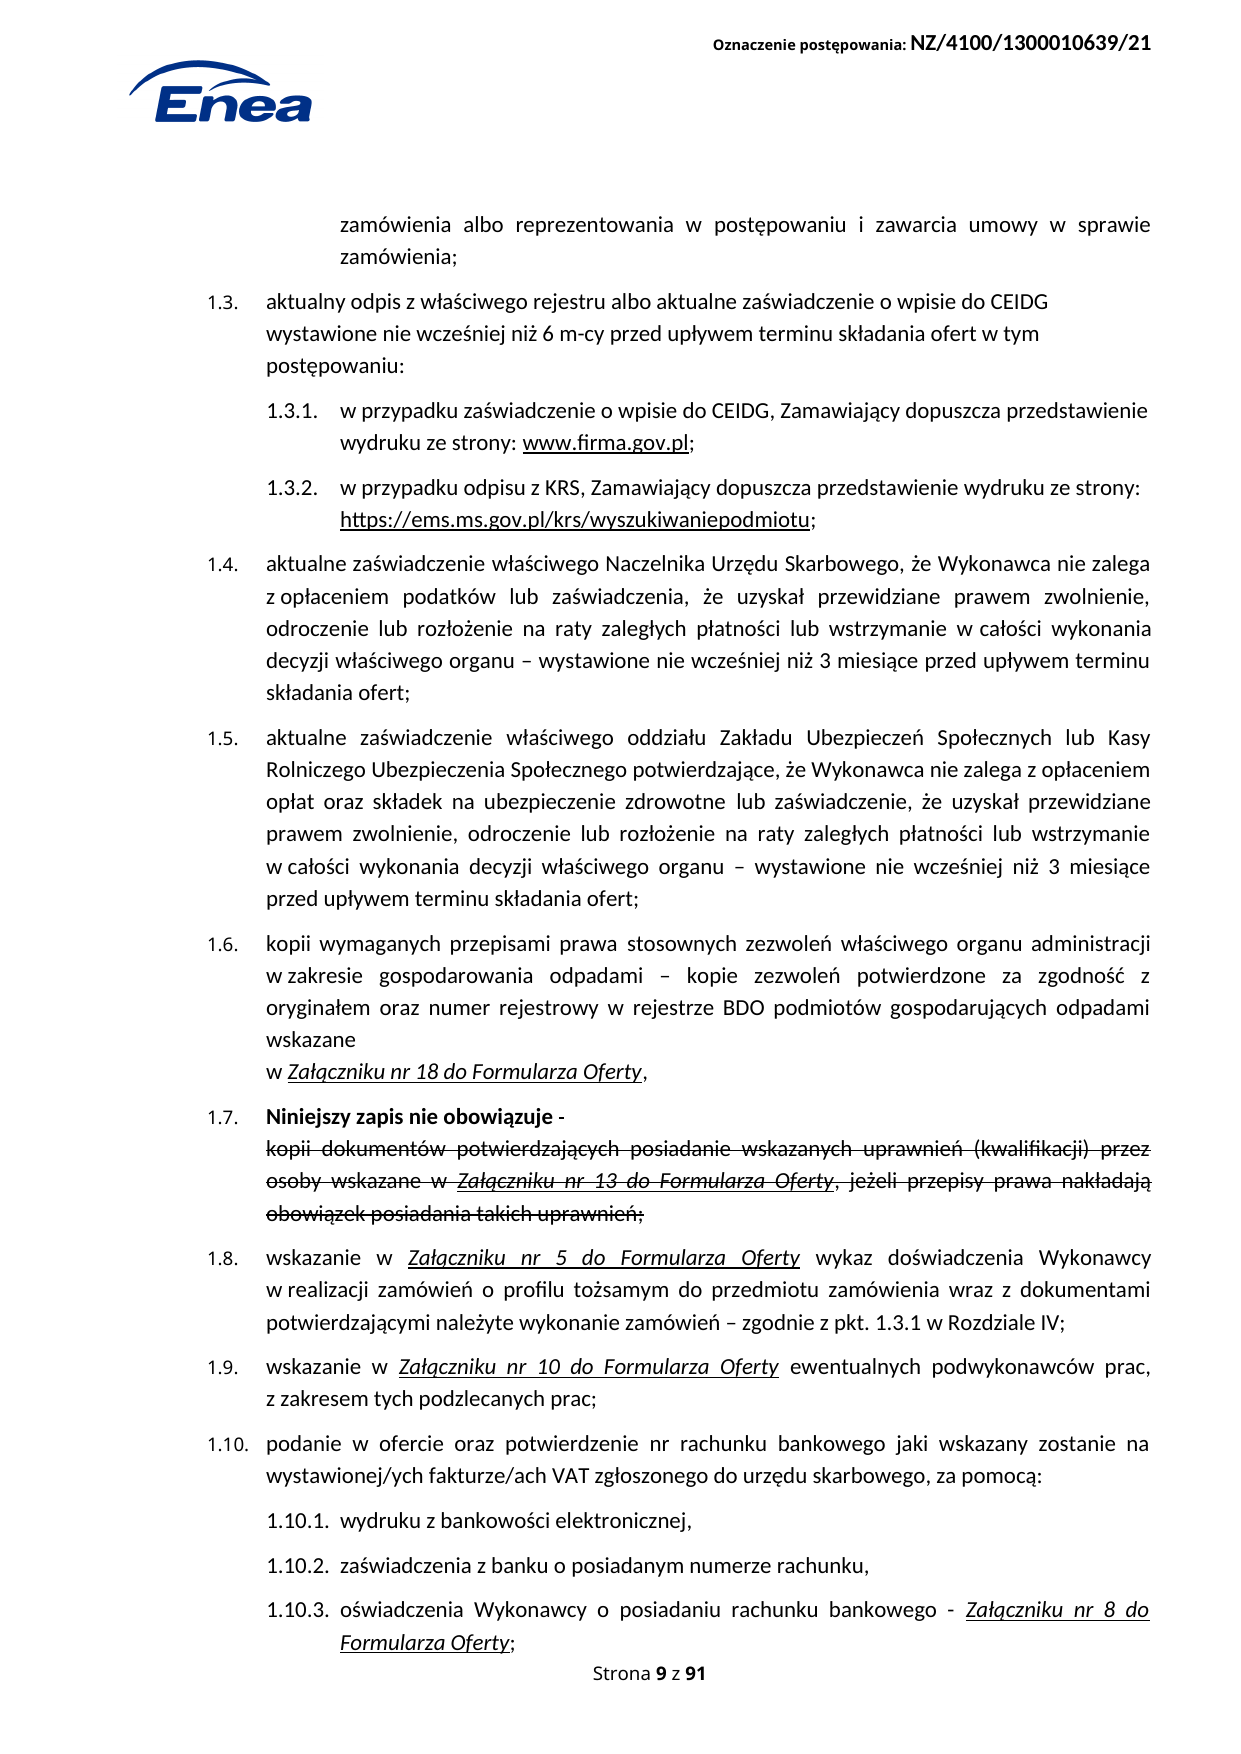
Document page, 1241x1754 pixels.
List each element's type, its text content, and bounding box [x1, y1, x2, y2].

text kopii dokumentów potwierdzających posiadanie wskazanych uprawnień (kwalifikacji) przez osoby wskazane w Załączniku nr 13 do Formularza Oferty, jeżeli przepisy prawa nakładają obowiązek posiadania takich uprawnień; [266, 1183, 1152, 1227]
list aktualne zaświadczenie właściwego Naczelnika Urzędu Skarbowego, że Wykonawca nie zalega z opłaceniem podatków lub zaświadczenia, że uzyskał przewidziane prawem zwolnienie, odroczenie lub rozłożenie na raty zaległych płatności lub wstrzymanie w całości wykonania decyzji właściwego organu – wystawione nie wcześniej niż 3 miesiące przed upływem terminu składania ofert; [207, 549, 1152, 706]
picture [117, 50, 324, 124]
text kopii dokumentów potwierdzających posiadanie wskazanych uprawnień (kwalifikacji) przez osoby wskazane w Załączniku nr 13 do Formularza Oferty, jeżeli przepisy prawa nakładają obowiązek posiadania takich uprawnień; [266, 1134, 1152, 1182]
list oświadczenia Wykonawcy o posiadaniu rachunku bankowego - Załączniku nr 8 do Formularza Oferty; [266, 1596, 1152, 1656]
list wskazanie w Załączniku nr 5 do Formularza Oferty wykaz doświadczenia Wykonawcy w realizacji zamówień o profilu tożsamym do przedmiotu zamówienia wraz z dokumentami potwierdzającymi należyte wykonanie zamówień – zgodnie z pkt. 1.3.1 w Rozdziale IV; [207, 1243, 1152, 1336]
list w przypadku odpisu z KRS, Zamawiający dopuszcza przedstawienie wydruku ze strony: https://ems.ms.gov.pl/krs/wyszukiwaniepodmiotu; [266, 473, 1152, 533]
list aktualny odpis z właściwego rejestru albo aktualne zaświadczenie o wpisie do CEIDG wystawione nie wcześniej niż 6 m-cy przed upływem terminu składania ofert w tym postępowaniu: [207, 287, 1152, 379]
list kopii wymaganych przepisami prawa stosownych zezwoleń właściwego organu administracji w zakresie gospodarowania odpadami – kopie zezwoleń potwierdzone za zgodność z oryginałem oraz numer rejestrowy w rejestrze BDO podmiotów gospodarujących odpadami wskazane w Załączniku nr 18 do Formularza Oferty, [207, 929, 1152, 1085]
list wydruku z bankowości elektronicznej, [266, 1506, 1152, 1534]
list zaświadczenia z banku o posiadanym numerze rachunku, [266, 1551, 1152, 1579]
list wskazanie w Załączniku nr 10 do Formularza Oferty ewentualnych podwykonawców prac, z zakresem tych podzlecanych prac; [207, 1352, 1152, 1413]
list podanie w ofercie oraz potwierdzenie nr rachunku bankowego jaki wskazany zostanie na wystawionej/ych fakturze/ach VAT zgłoszonego do urzędu skarbowego, za pomocą: [207, 1429, 1152, 1489]
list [266, 210, 1152, 270]
list w przypadku zaświadczenie o wpisie do CEIDG, Zamawiający dopuszcza przedstawienie wydruku ze strony: www.firma.gov.pl; [266, 396, 1152, 456]
list aktualne zaświadczenie właściwego oddziału Zakładu Ubezpieczeń Społecznych lub Kasy Rolniczego Ubezpieczenia Społecznego potwierdzające, że Wykonawca nie zalega z opłaceniem opłat oraz składek na ubezpieczenie zdrowotne lub zaświadczenie, że uzyskał przewidziane prawem zwolnienie, odroczenie lub rozłożenie na raty zaległych płatności lub wstrzymanie w całości wykonania decyzji właściwego organu – wystawione nie wcześniej niż 3 miesiące przed upływem terminu składania ofert; [207, 723, 1152, 912]
